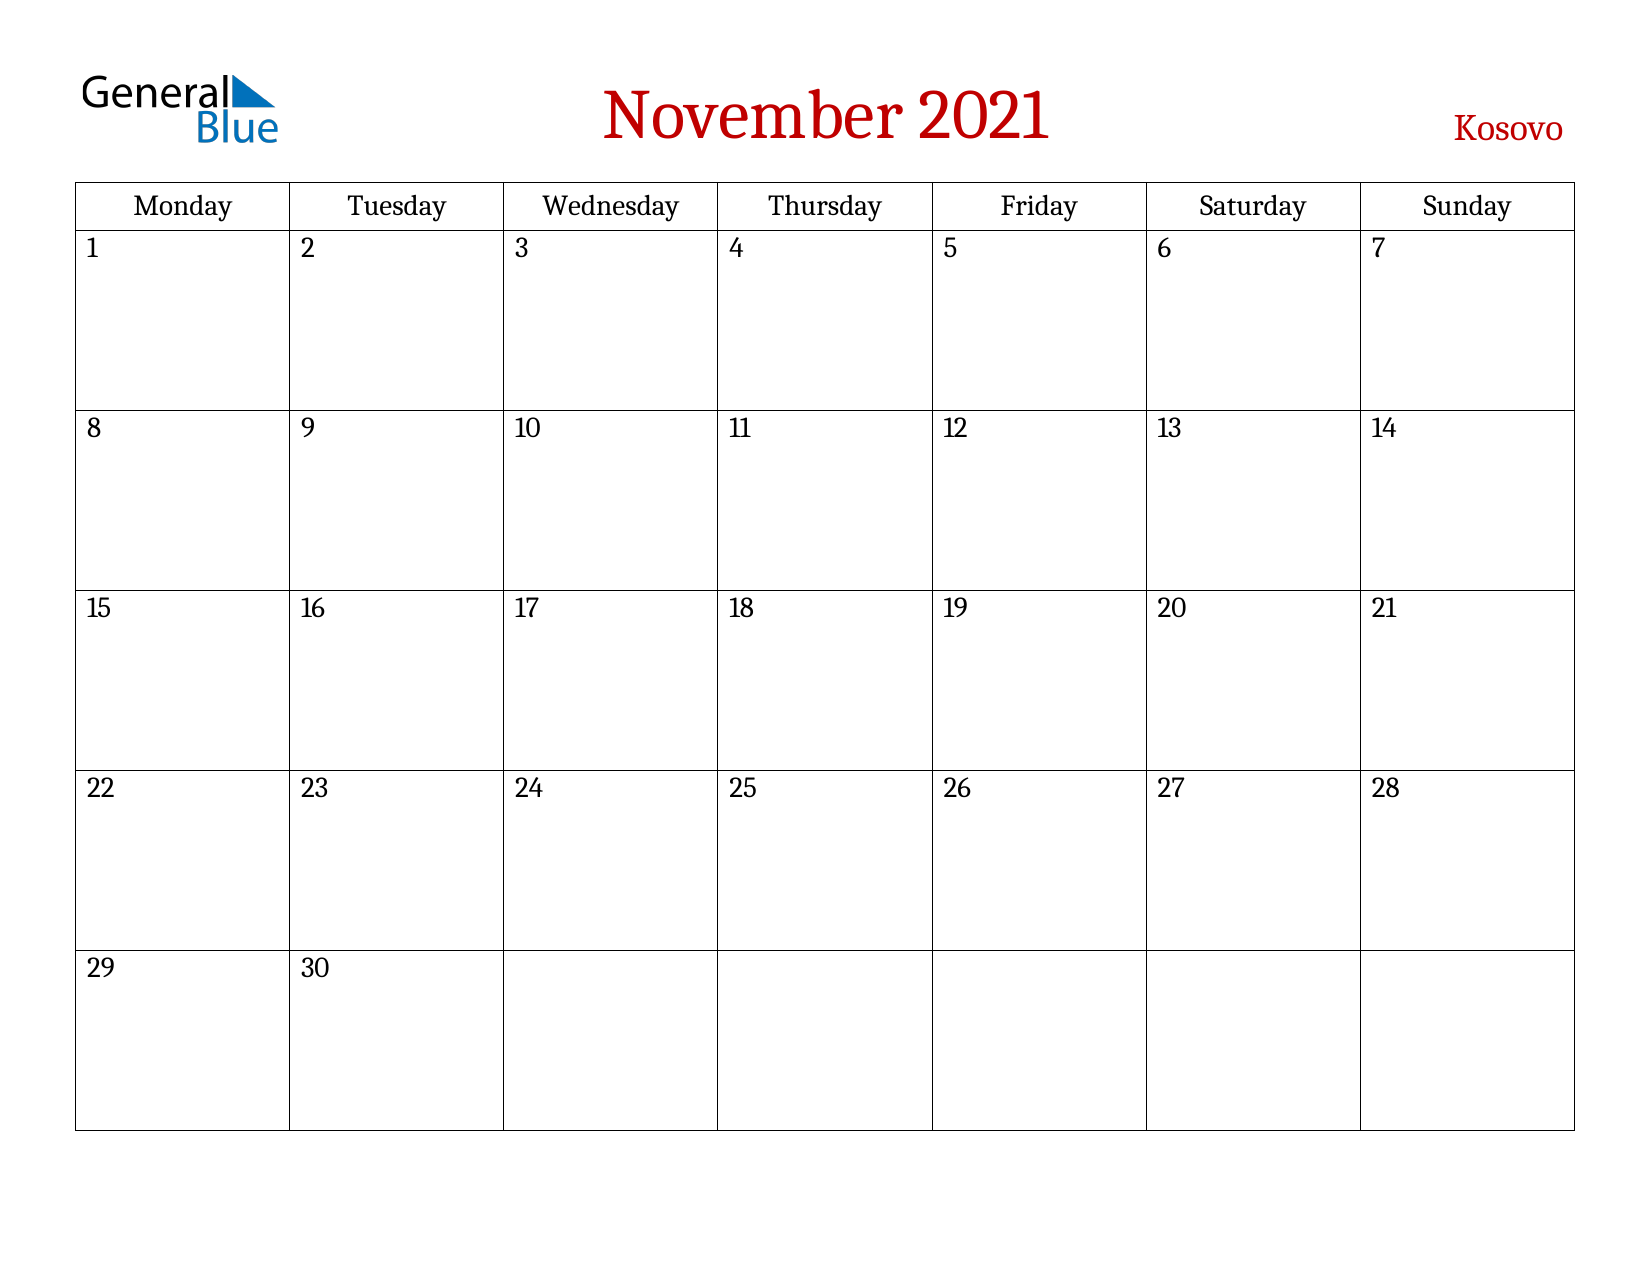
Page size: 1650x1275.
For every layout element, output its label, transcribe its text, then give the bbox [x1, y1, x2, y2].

table_cell [1147, 985, 1360, 1130]
table_cell 30 [290, 951, 503, 985]
table_cell [933, 951, 1146, 985]
table_cell 19 [933, 591, 1146, 625]
table_cell 24 [504, 771, 717, 805]
table_header [76, 75, 503, 182]
table_cell 1 [76, 231, 289, 264]
table_cell 26 [933, 771, 1146, 805]
table_cell [718, 445, 932, 590]
table_cell Tuesday [290, 183, 503, 230]
table_cell 8 [76, 411, 289, 444]
table_cell 28 [1361, 771, 1574, 805]
table_cell [1361, 805, 1574, 950]
table_cell [1361, 985, 1574, 1130]
table_header Kosovo [1146, 75, 1574, 182]
table_cell 20 [1147, 591, 1360, 625]
table_cell Thursday [718, 183, 932, 230]
table_cell 9 [290, 411, 503, 444]
table_cell [76, 445, 289, 590]
table_cell [76, 625, 289, 770]
table_cell 16 [290, 591, 503, 625]
table_cell 23 [290, 771, 503, 805]
table_cell [1147, 805, 1360, 950]
table_cell 3 [504, 231, 717, 264]
table_cell 6 [1147, 231, 1360, 264]
table_cell 12 [933, 411, 1146, 444]
table_cell 22 [76, 771, 289, 805]
table_cell [1147, 445, 1360, 590]
table_cell [290, 985, 503, 1130]
table_cell 11 [718, 411, 932, 444]
table_cell [504, 805, 717, 950]
table_cell [76, 985, 289, 1130]
table_cell 27 [1147, 771, 1360, 805]
table_cell [718, 805, 932, 950]
table_cell [933, 265, 1146, 410]
table_cell [504, 625, 717, 770]
table_cell [718, 985, 932, 1130]
table_cell [290, 625, 503, 770]
table_cell [504, 951, 717, 985]
table_cell Friday [933, 183, 1146, 230]
table_cell Monday [76, 183, 289, 230]
table_cell [504, 445, 717, 590]
table_cell [933, 805, 1146, 950]
table_cell Sunday [1361, 183, 1574, 230]
table_cell [933, 985, 1146, 1130]
table_cell 18 [718, 591, 932, 625]
table_cell [1147, 265, 1360, 410]
table_cell 15 [76, 591, 289, 625]
table_cell [718, 625, 932, 770]
table_cell [290, 805, 503, 950]
table_cell [1147, 951, 1360, 985]
table_cell [1361, 445, 1574, 590]
table_cell [504, 265, 717, 410]
table_cell Wednesday [504, 183, 717, 230]
table_cell [290, 445, 503, 590]
table_cell 17 [504, 591, 717, 625]
table_cell 25 [718, 771, 932, 805]
table_cell Saturday [1147, 183, 1360, 230]
table_cell 10 [504, 411, 717, 444]
table_cell [76, 805, 289, 950]
table_cell [1361, 951, 1574, 985]
table_cell [1361, 625, 1574, 770]
table_cell [504, 985, 717, 1130]
table_cell 2 [290, 231, 503, 264]
table_cell [1361, 265, 1574, 410]
table_cell [1147, 625, 1360, 770]
table_cell [933, 445, 1146, 590]
table_cell 7 [1361, 231, 1574, 264]
table_cell [290, 265, 503, 410]
table_header November 2021 [504, 75, 1146, 182]
picture [82, 75, 278, 143]
table_cell 5 [933, 231, 1146, 264]
table_cell 29 [76, 951, 289, 985]
table_cell 13 [1147, 411, 1360, 444]
table_cell [933, 625, 1146, 770]
table_cell [718, 951, 932, 985]
table_cell 14 [1361, 411, 1574, 444]
table_cell 21 [1361, 591, 1574, 625]
table_cell [76, 265, 289, 410]
table_cell [718, 265, 932, 410]
table_cell 4 [718, 231, 932, 264]
